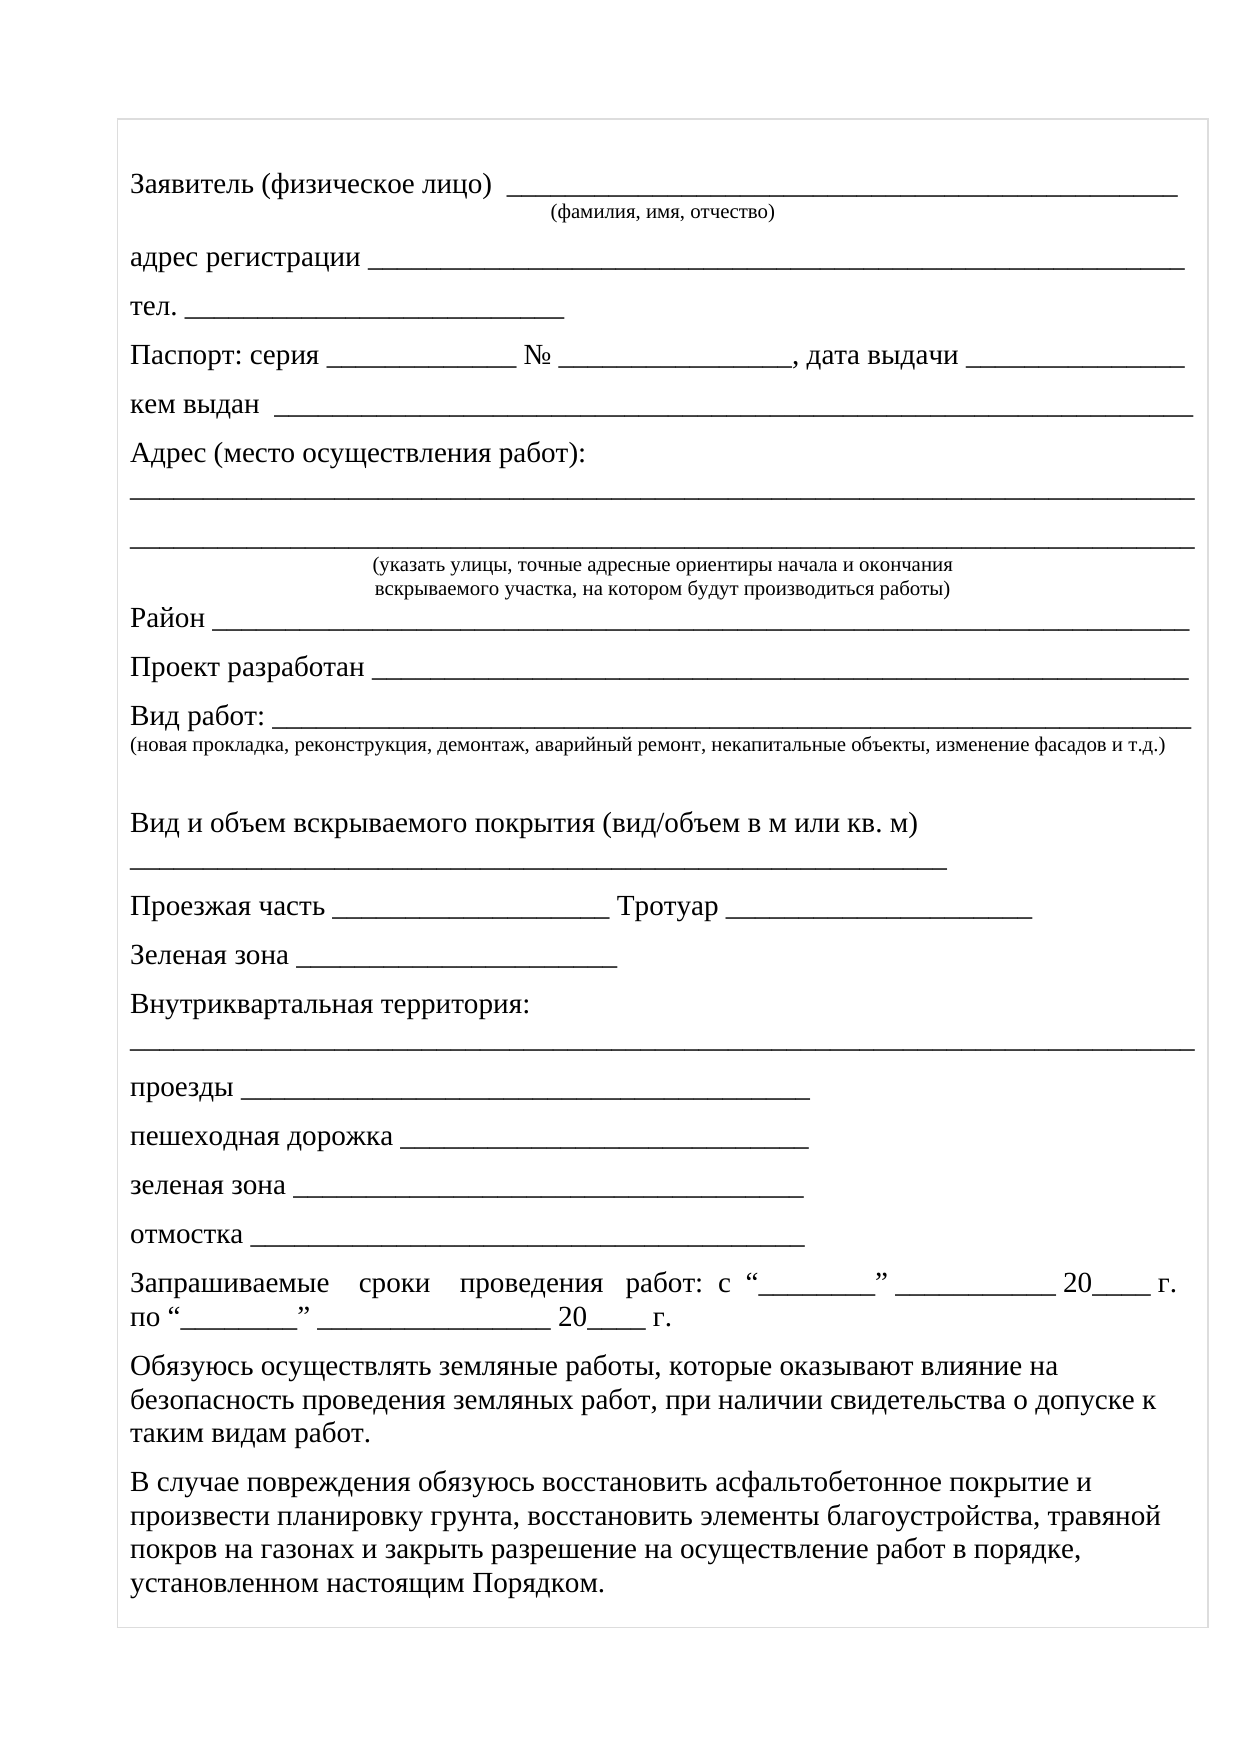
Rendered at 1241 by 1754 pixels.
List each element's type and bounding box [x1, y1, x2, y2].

table_header [118, 120, 1207, 1627]
